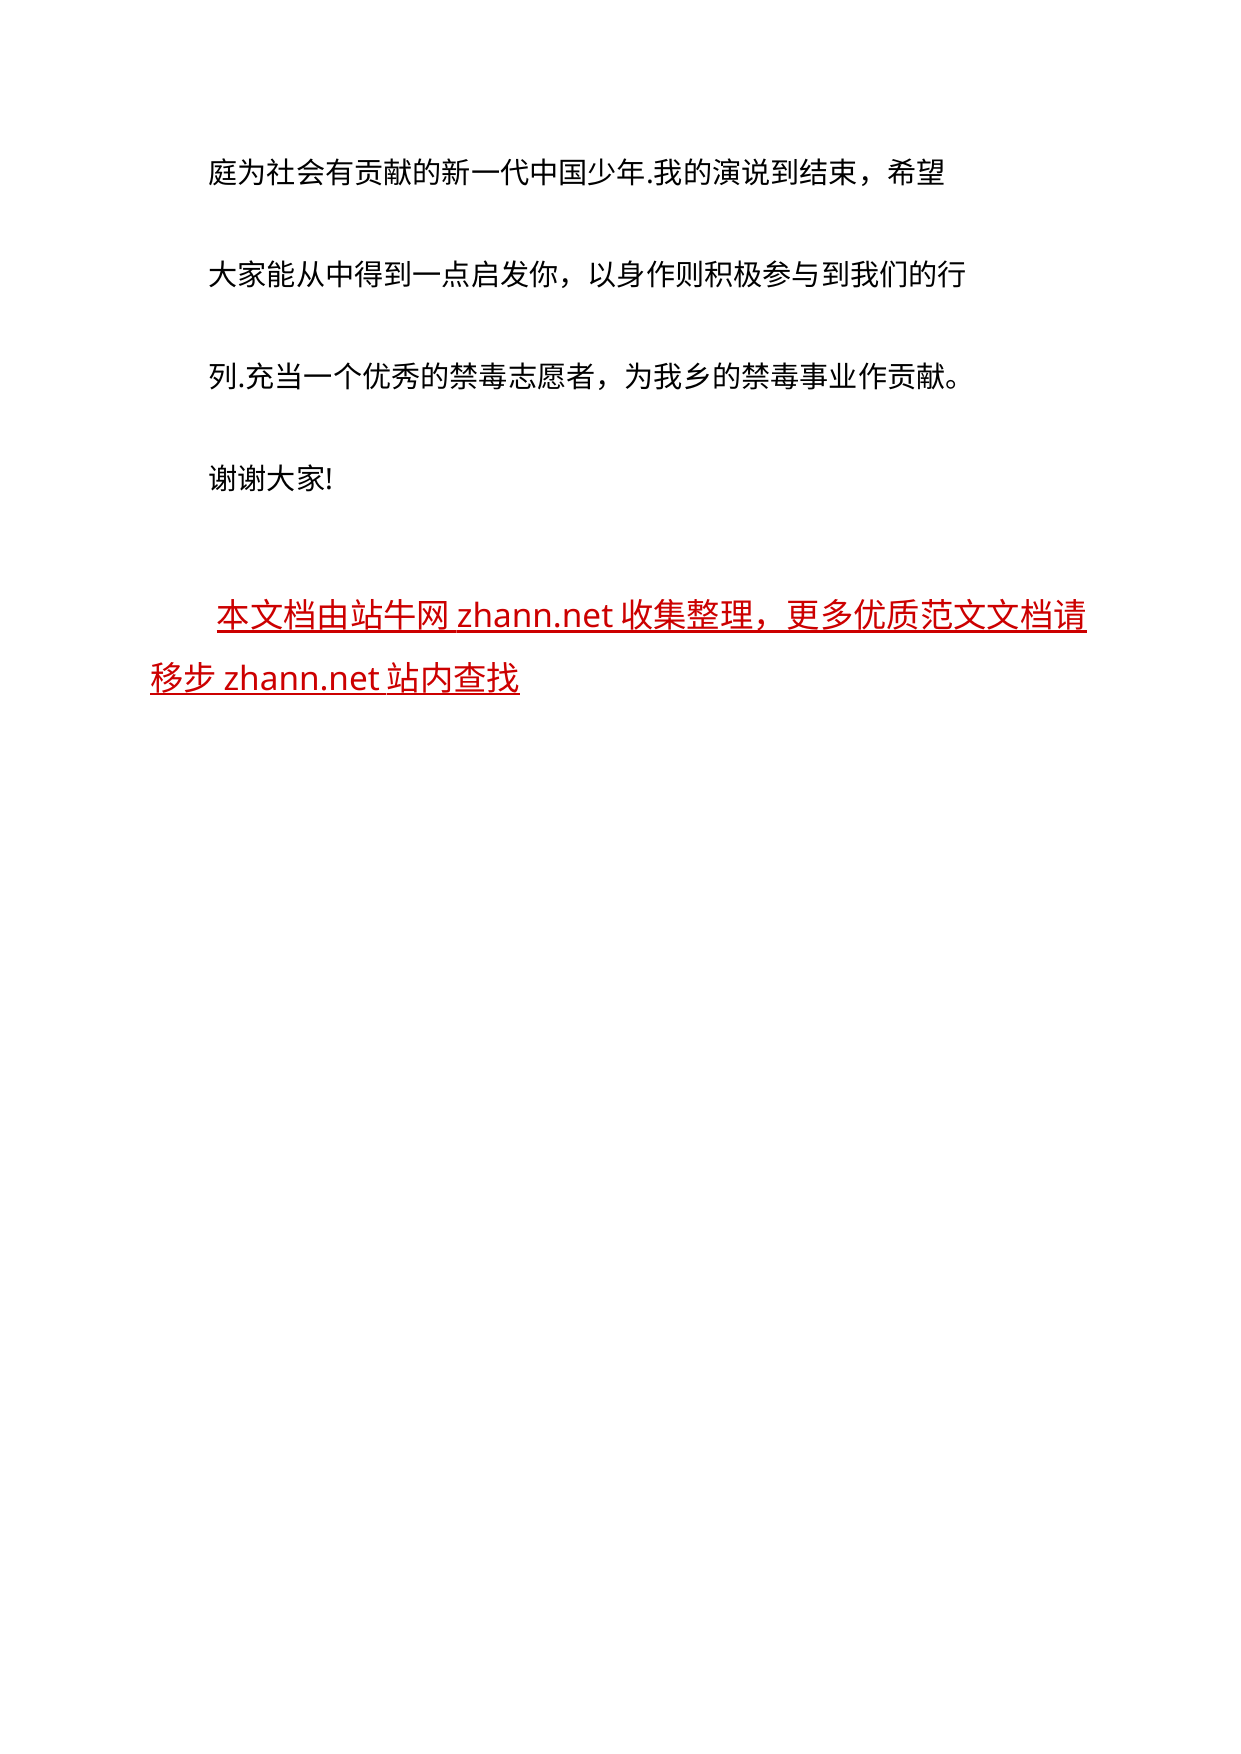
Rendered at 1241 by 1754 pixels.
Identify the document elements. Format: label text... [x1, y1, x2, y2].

text 列.充当一个优秀的禁毒志愿者，为我乡的禁毒事业作贡献。 [150, 354, 1090, 396]
text 庭为社会有贡献的新一代中国少年.我的演说到结束，希望 [150, 150, 1090, 192]
text 本文档由站牛网zhann.net收集整理，更多优质范文文档请移步zhann.net站内查找 [150, 589, 1090, 700]
text 大家能从中得到一点启发你，以身作则积极参与到我们的行 [150, 252, 1090, 294]
text 谢谢大家! [150, 456, 1090, 498]
